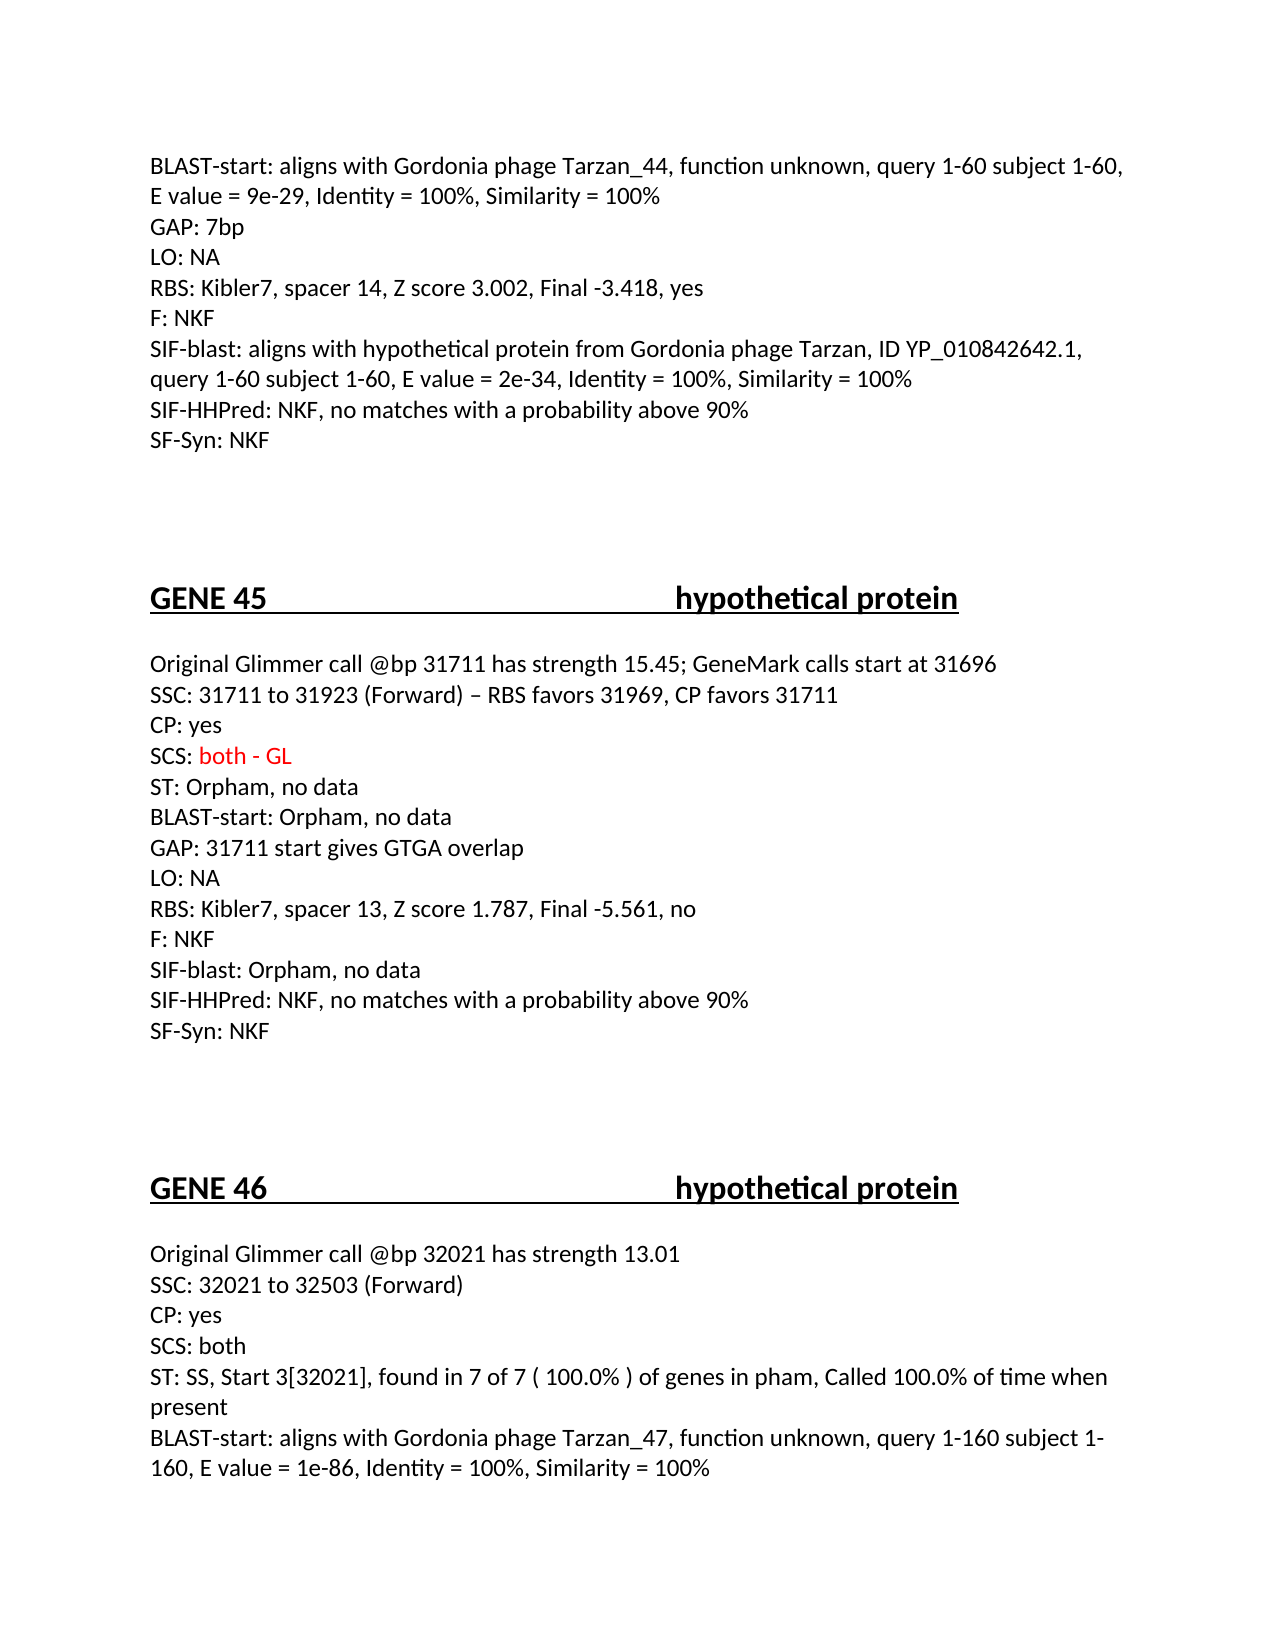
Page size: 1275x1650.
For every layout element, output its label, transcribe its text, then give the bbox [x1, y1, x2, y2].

text LO: NA [150, 242, 1125, 272]
text SCS: both - GL [150, 740, 1125, 771]
text CP: yes [150, 709, 1125, 740]
text SF-Syn: NKF [150, 425, 1125, 455]
text SIF-HHPred: NKF, no matches with a probability above 90% [150, 394, 1125, 425]
text SIF-blast: Orpham, no data [150, 954, 1125, 984]
text Original Glimmer call @bp 32021 has strength 13.01 [150, 1239, 1125, 1269]
text BLAST-start: Orpham, no data [150, 801, 1125, 832]
text BLAST-start: aligns with Gordonia phage Tarzan_44, function unknown, query 1-60 subject 1-60, E value = 9e-29, Identity = 100%, Similarity = 100% [150, 150, 1125, 211]
text BLAST-start: aligns with Gordonia phage Tarzan_47, function unknown, query 1-160 subject 1-160, E value = 1e-86, Identity = 100%, Similarity = 100% [150, 1422, 1125, 1483]
text CP: yes [150, 1300, 1125, 1330]
text SCS: both [150, 1330, 1125, 1361]
text SF-Syn: NKF [150, 1015, 1125, 1045]
text GAP: 7bp [150, 211, 1125, 242]
text GENE 46 hypothetical protein [150, 1167, 1125, 1208]
text ST: Orpham, no data [150, 771, 1125, 801]
text SIF-HHPred: NKF, no matches with a probability above 90% [150, 984, 1125, 1015]
text RBS: Kibler7, spacer 13, Z score 1.787, Final -5.561, no [150, 893, 1125, 923]
text ST: SS, Start 3[32021], found in 7 of 7 ( 100.0% ) of genes in pham, Called 100.0% of time when present [150, 1361, 1125, 1422]
text SIF-blast: aligns with hypothetical protein from Gordonia phage Tarzan, ID YP_010842642.1, query 1-60 subject 1-60, E value = 2e-34, Identity = 100%, Similarity = 100% [150, 333, 1125, 394]
text GAP: 31711 start gives GTGA overlap [150, 832, 1125, 862]
text RBS: Kibler7, spacer 14, Z score 3.002, Final -3.418, yes [150, 272, 1125, 303]
text F: NKF [150, 923, 1125, 954]
text Original Glimmer call @bp 31711 has strength 15.45; GeneMark calls start at 31696 [150, 648, 1125, 679]
text LO: NA [150, 862, 1125, 893]
text GENE 45 hypothetical protein [150, 577, 1125, 618]
text F: NKF [150, 303, 1125, 333]
text SSC: 32021 to 32503 (Forward) [150, 1269, 1125, 1300]
text SSC: 31711 to 31923 (Forward) – RBS favors 31969, CP favors 31711 [150, 679, 1125, 709]
